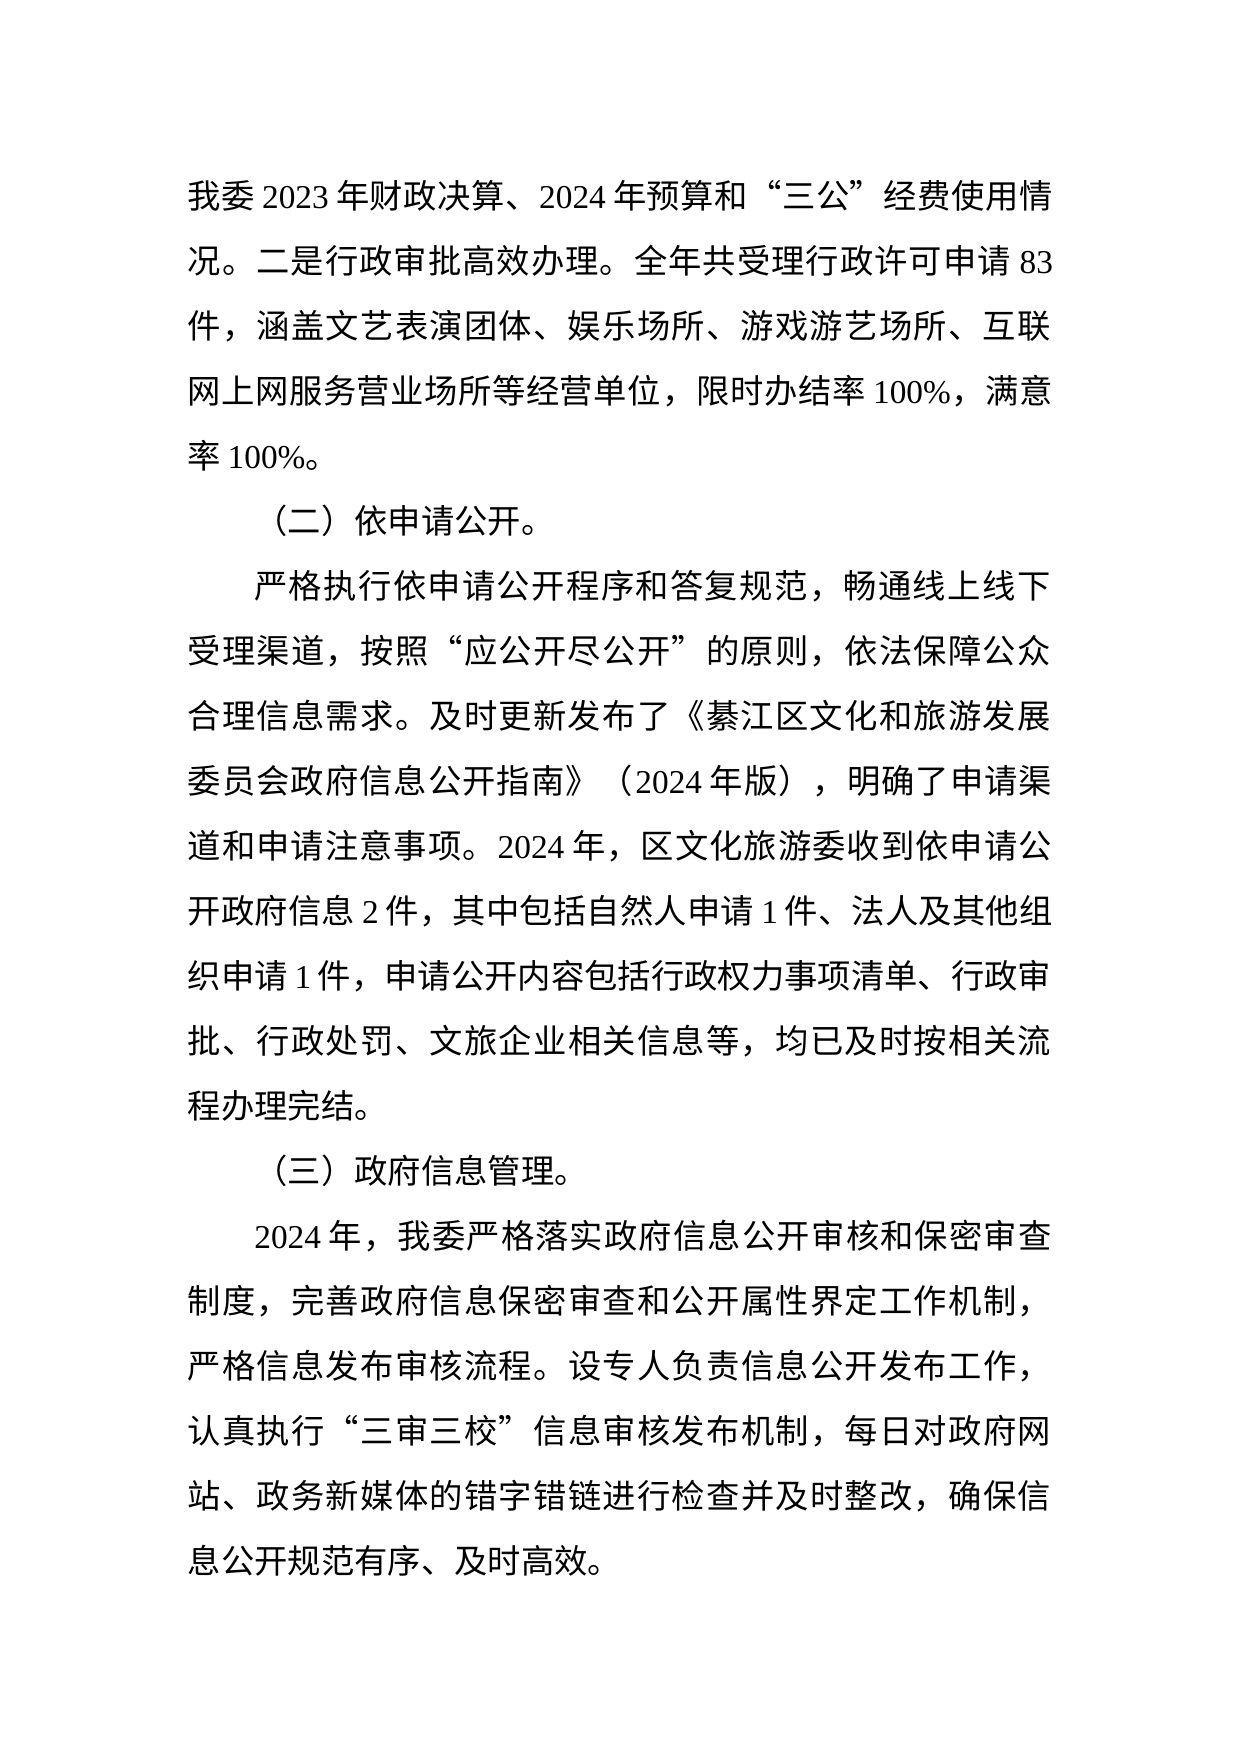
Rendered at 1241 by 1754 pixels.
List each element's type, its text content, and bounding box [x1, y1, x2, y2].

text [187, 162, 1053, 487]
text 严格执行依申请公开程序和答复规范，畅通线上线下受理渠道，按照“应公开尽公开”的原则，依法保障公众合理信息需求。及时更新发布了《綦江区文化和旅游发展委员会政府信息公开指南》（2024年版），明确了申请渠道和申请注意事项。2024年，区文化旅游委收到依申请公开政府信息2件，其中包括自然人申请1件、法人及其他组织申请1件，申请公开内容包括行政权力事项清单、行政审批、行政处罚、文旅企业相关信息等，均已及时按相关流程办理完结。 [187, 552, 1053, 1137]
text （三）政府信息管理。 [187, 1137, 1053, 1202]
text 2024年，我委严格落实政府信息公开审核和保密审查制度，完善政府信息保密审查和公开属性界定工作机制，严格信息发布审核流程。设专人负责信息公开发布工作，认真执行“三审三校”信息审核发布机制，每日对政府网站、政务新媒体的错字错链进行检查并及时整改，确保信息公开规范有序、及时高效。 [187, 1202, 1053, 1592]
text （二）依申请公开。 [187, 487, 1053, 552]
